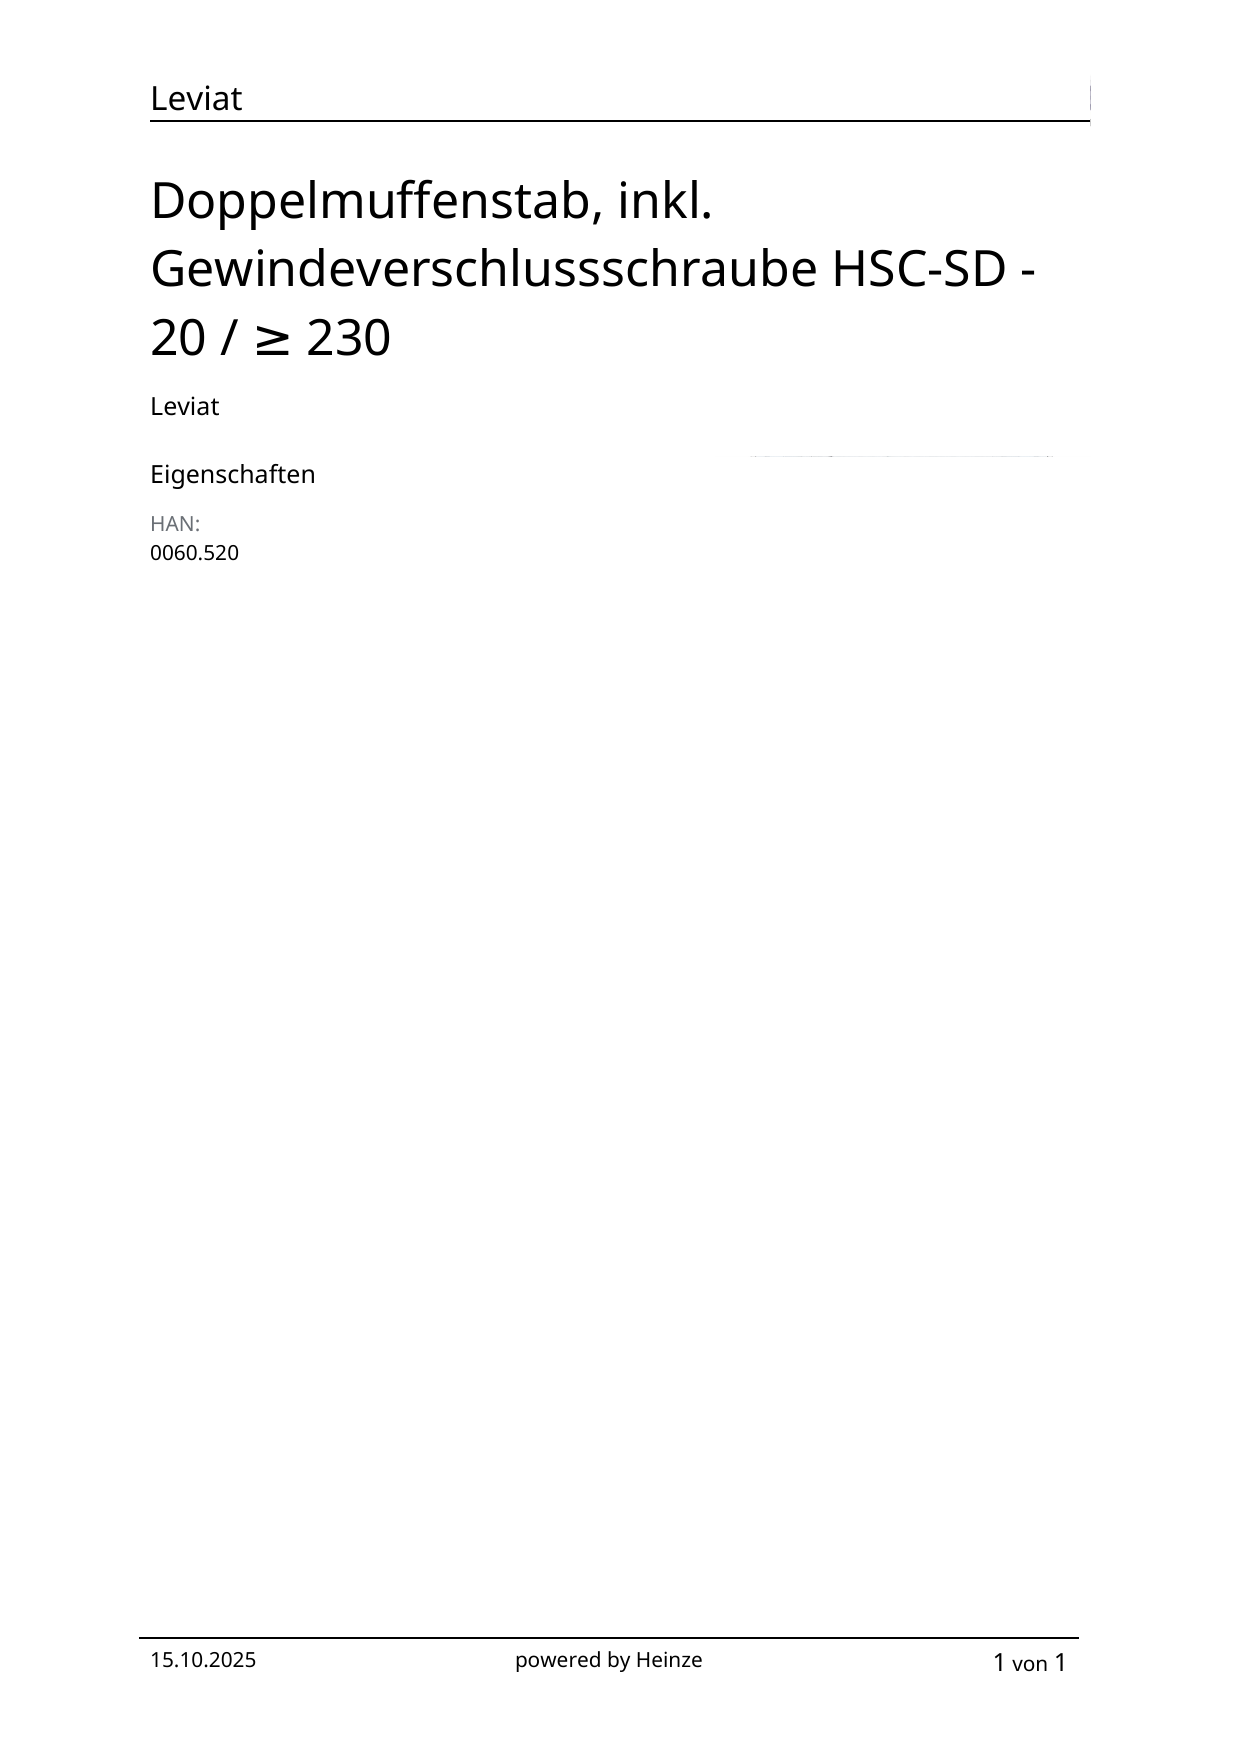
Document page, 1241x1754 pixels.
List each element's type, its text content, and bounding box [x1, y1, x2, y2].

text Doppelmuffenstab, inkl. Gewindeverschlussschraube HSC-SD - 20 / ≥ 230 [150, 165, 1090, 369]
text Eigenschaften [150, 456, 1090, 491]
text Leviat [150, 388, 1090, 422]
text 0060.520 [150, 538, 1090, 566]
text HAN: [150, 509, 1090, 538]
